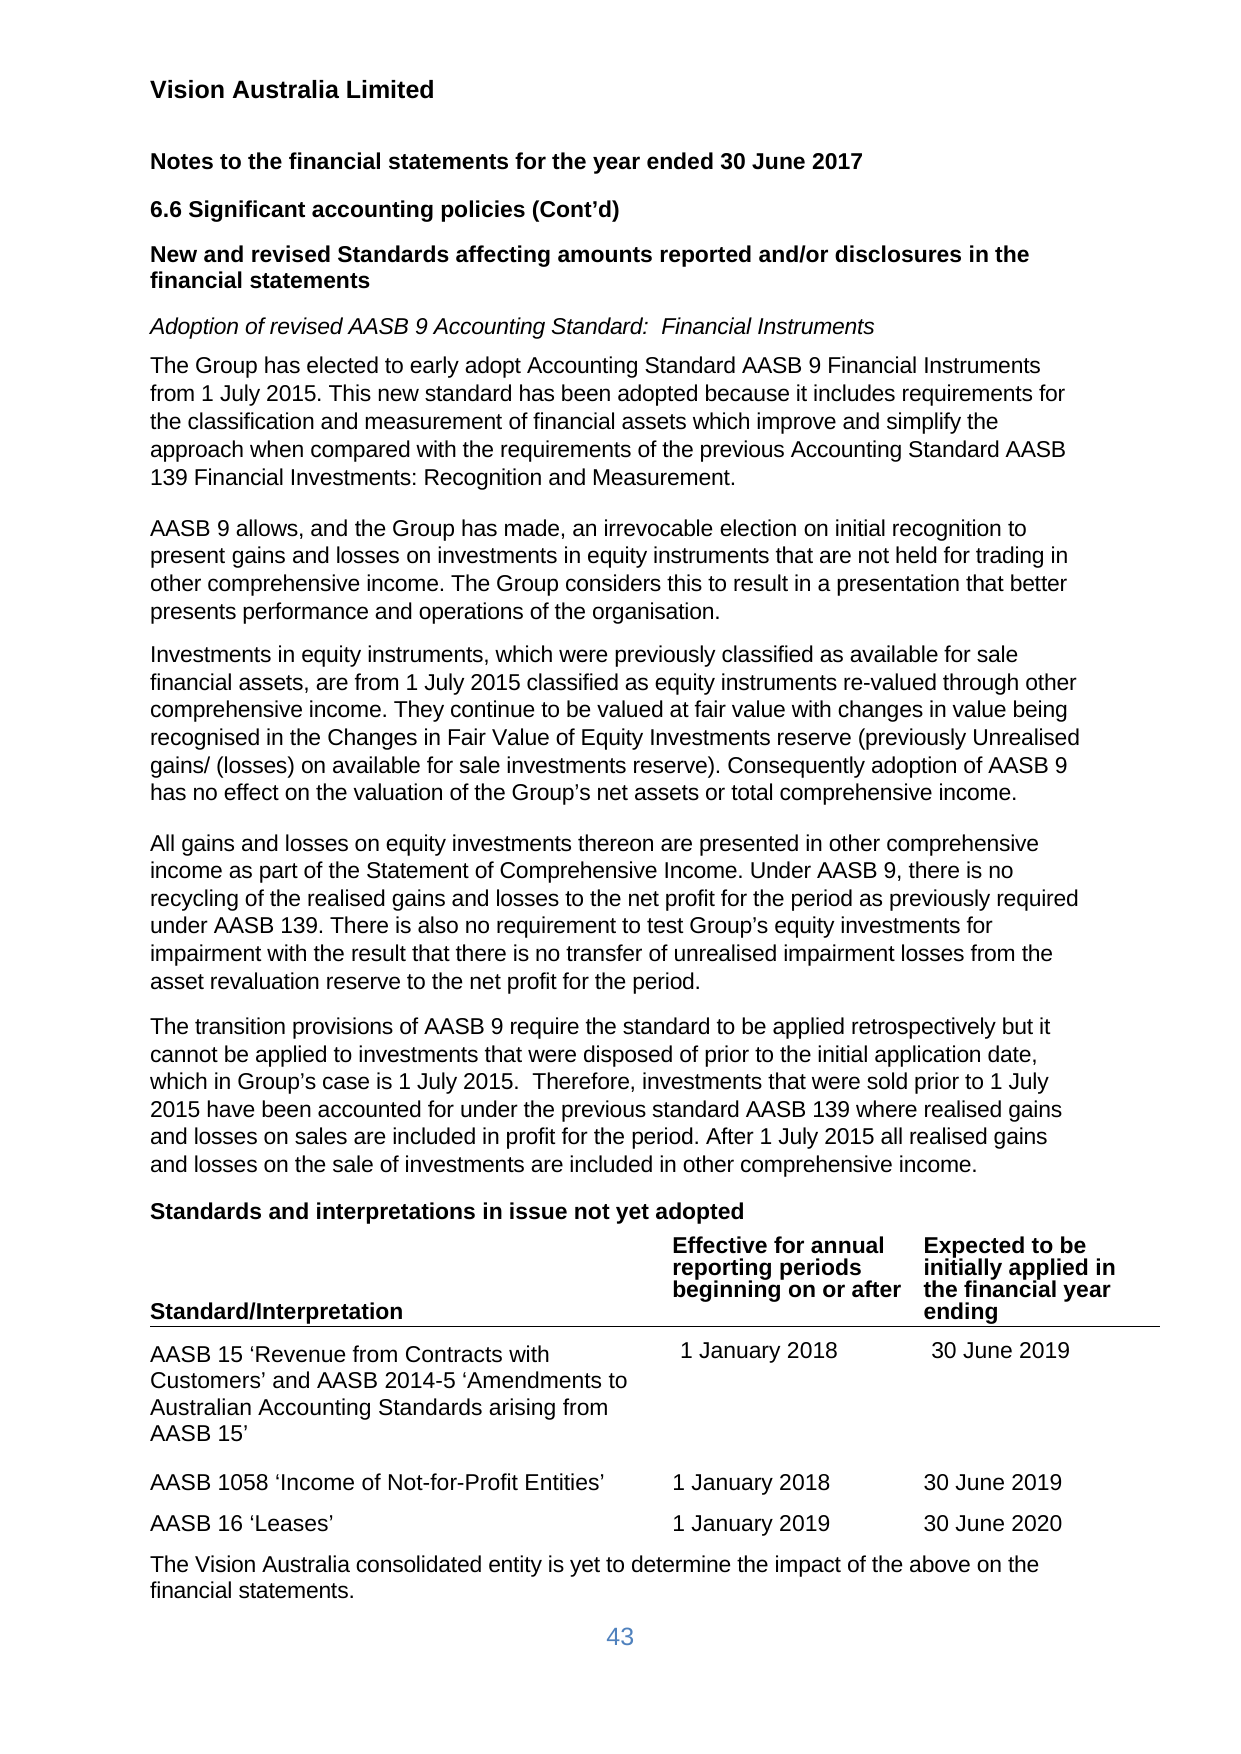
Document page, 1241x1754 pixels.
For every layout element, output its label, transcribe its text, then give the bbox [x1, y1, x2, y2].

text The Vision Australia consolidated entity is yet to determine the impact of the above on the financial statements. [150, 1551, 1090, 1603]
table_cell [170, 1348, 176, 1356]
text AASB 9 allows, and the Group has made, an irrevocable election on initial recognition to present gains and losses on investments in equity instruments that are not held for trading in other comprehensive income. The Group considers this to result in a presentation that better presents performance and operations of the organisation. [150, 514, 1082, 624]
text New and revised Standards affecting amounts reported and/or disclosures in the financial statements [150, 241, 1090, 294]
text The transition provisions of AASB 9 require the standard to be applied retrospectively but it cannot be applied to investments that were disposed of prior to the initial application date, which in Group’s case is 1 July 2015. Therefore, investments that were sold prior to 1 July 2015 have been accounted for under the previous standard AASB 139 where realised gains and losses on sales are included in profit for the period. After 1 July 2015 all realised gains and losses on the sale of investments are included in other comprehensive income. [150, 1013, 1081, 1177]
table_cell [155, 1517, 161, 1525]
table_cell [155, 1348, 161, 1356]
text 6.6 Significant accounting policies (Cont’d) [150, 196, 1090, 222]
text Standards and interpretations in issue not yet adopted [150, 1198, 1090, 1224]
text All gains and losses on equity investments thereon are presented in other comprehensive income as part of the Statement of Comprehensive Income. Under AASB 9, there is no recycling of the realised gains and losses to the net profit for the period as previously required under AASB 139. There is also no requirement to test Group’s equity investments for impairment with the result that there is no transfer of unrealised impairment losses from the asset revaluation reserve to the net profit for the period. [150, 830, 1081, 994]
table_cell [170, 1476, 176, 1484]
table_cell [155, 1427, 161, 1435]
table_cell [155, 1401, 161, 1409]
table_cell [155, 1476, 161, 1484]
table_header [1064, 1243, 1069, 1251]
text Investments in equity instruments, which were previously classified as available for sale financial assets, are from 1 July 2015 classified as equity instruments re-valued through other comprehensive income. They continue to be valued at fair value with changes in value being recognised in the Changes in Fair Value of Equity Investments reserve (previously Unrealised gains/ (losses) on available for sale investments reserve). Consequently adoption of AASB 9 has no effect on the valuation of the Group’s net assets or total comprehensive income. [150, 641, 1081, 806]
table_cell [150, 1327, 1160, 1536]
text The Group has elected to early adopt Accounting Standard AASB 9 Financial Instruments from 1 July 2015. This new standard has been adopted because it includes requirements for the classification and measurement of financial assets which improve and simplify the approach when compared with the requirements of the previous Accounting Standard AASB 139 Financial Investments: Recognition and Measurement. [150, 352, 1082, 490]
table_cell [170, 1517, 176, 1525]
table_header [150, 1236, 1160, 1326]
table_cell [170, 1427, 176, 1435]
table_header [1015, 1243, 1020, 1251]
text Notes to the financial statements for the year ended 30 June 2017 [150, 148, 1090, 174]
text Adoption of revised AASB 9 Accounting Standard: Financial Instruments [150, 313, 1083, 339]
